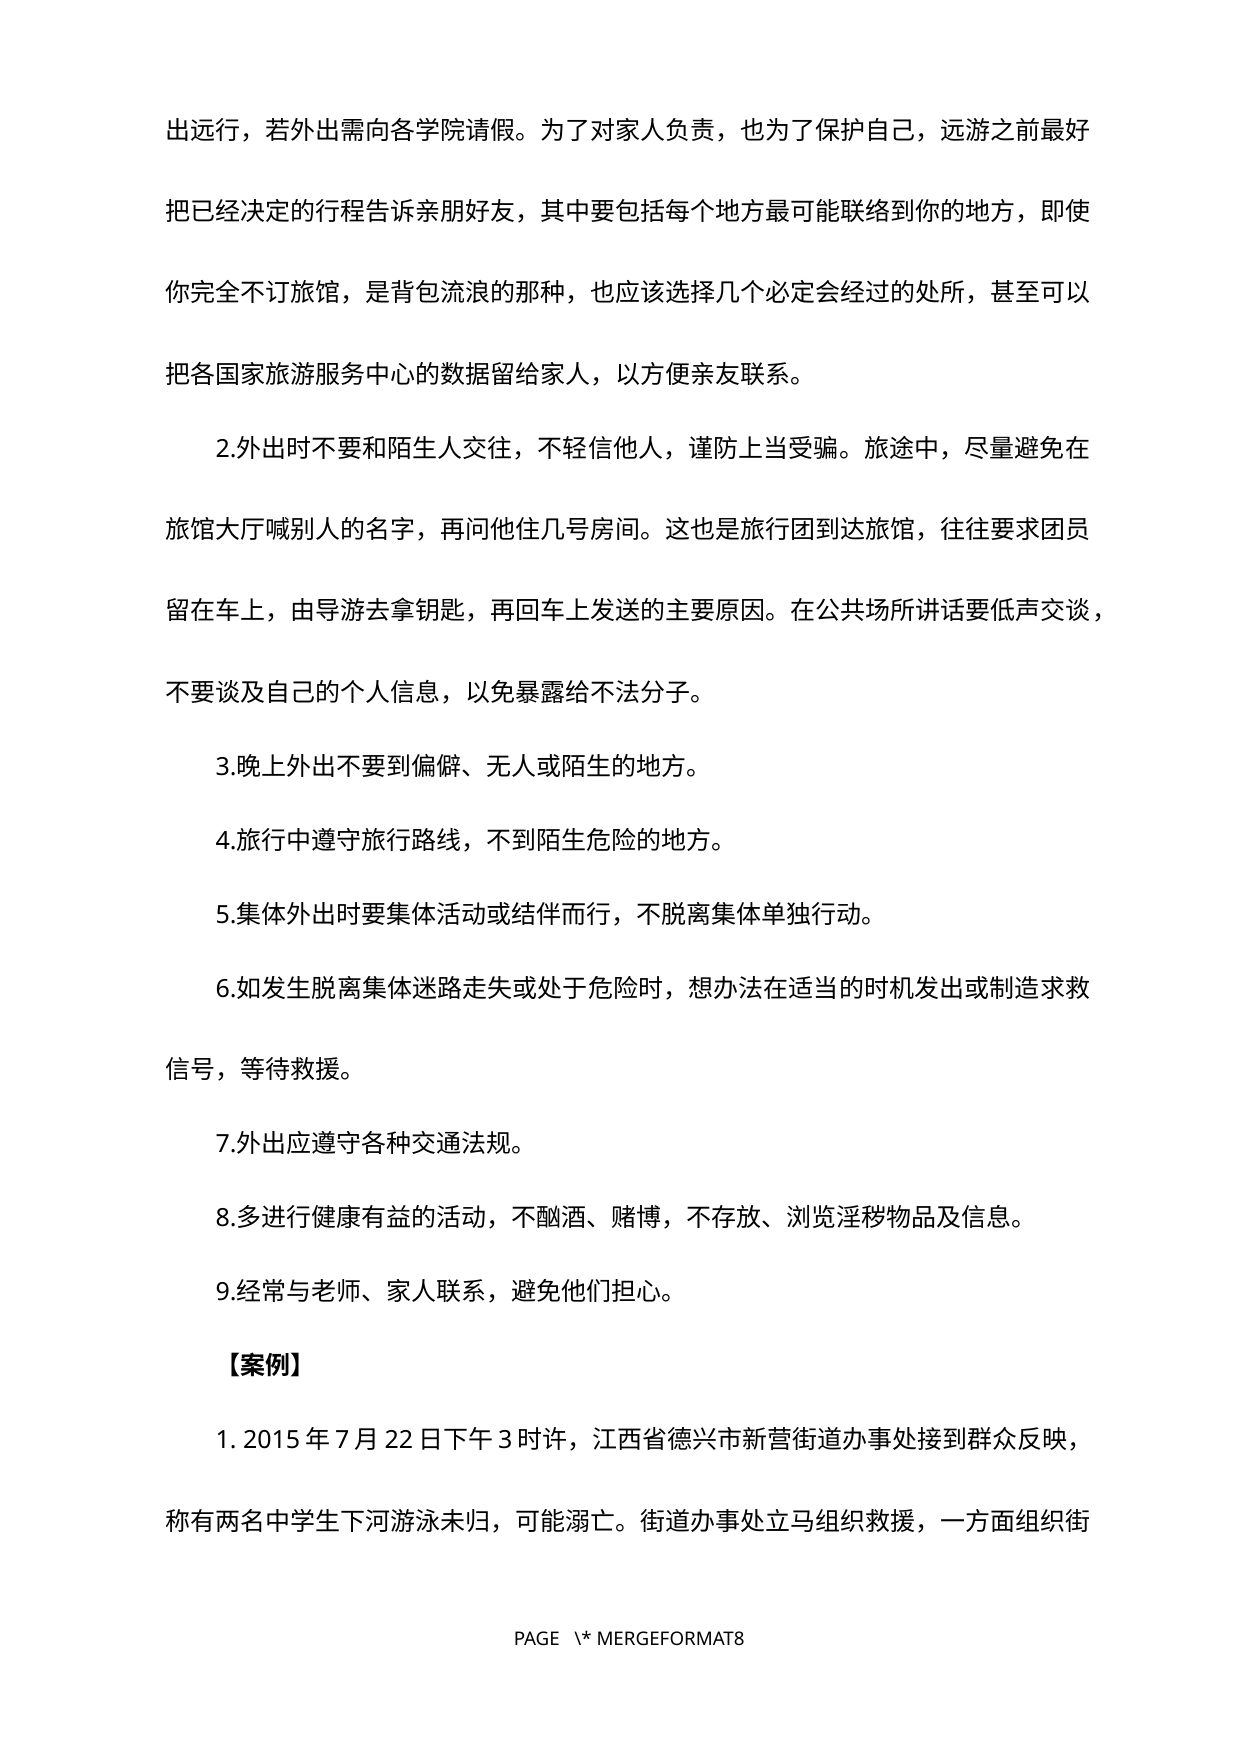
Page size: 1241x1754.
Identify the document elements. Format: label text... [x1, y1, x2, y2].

text 9.经常与老师、家人联系，避免他们担心。 [165, 1257, 1093, 1322]
text 7.外出应遵守各种交通法规。 [165, 1109, 1093, 1174]
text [165, 1405, 1093, 1552]
text 4.旅行中遵守旅行路线，不到陌生危险的地方。 [165, 806, 1093, 871]
text 6.如发生脱离集体迷路走失或处于危险时，想办法在适当的时机发出或制造求救信号，等待救援。 [165, 954, 1093, 1100]
text 8.多进行健康有益的活动，不酗酒、赌博，不存放、浏览淫秽物品及信息。 [165, 1183, 1093, 1248]
text 3.晚上外出不要到偏僻、无人或陌生的地方。 [165, 732, 1093, 797]
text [165, 96, 1093, 405]
text 【案例】 [165, 1331, 1093, 1396]
text 5.集体外出时要集体活动或结伴而行，不脱离集体单独行动。 [165, 880, 1093, 945]
text 2.外出时不要和陌生人交往，不轻信他人，谨防上当受骗。旅途中，尽量避免在旅馆大厅喊别人的名字，再问他住几号房间。这也是旅行团到达旅馆，往往要求团员留在车上，由导游去拿钥匙，再回车上发送的主要原因。在公共场所讲话要低声交谈，不要谈及自己的个人信息，以免暴露给不法分子。 [165, 414, 1093, 723]
